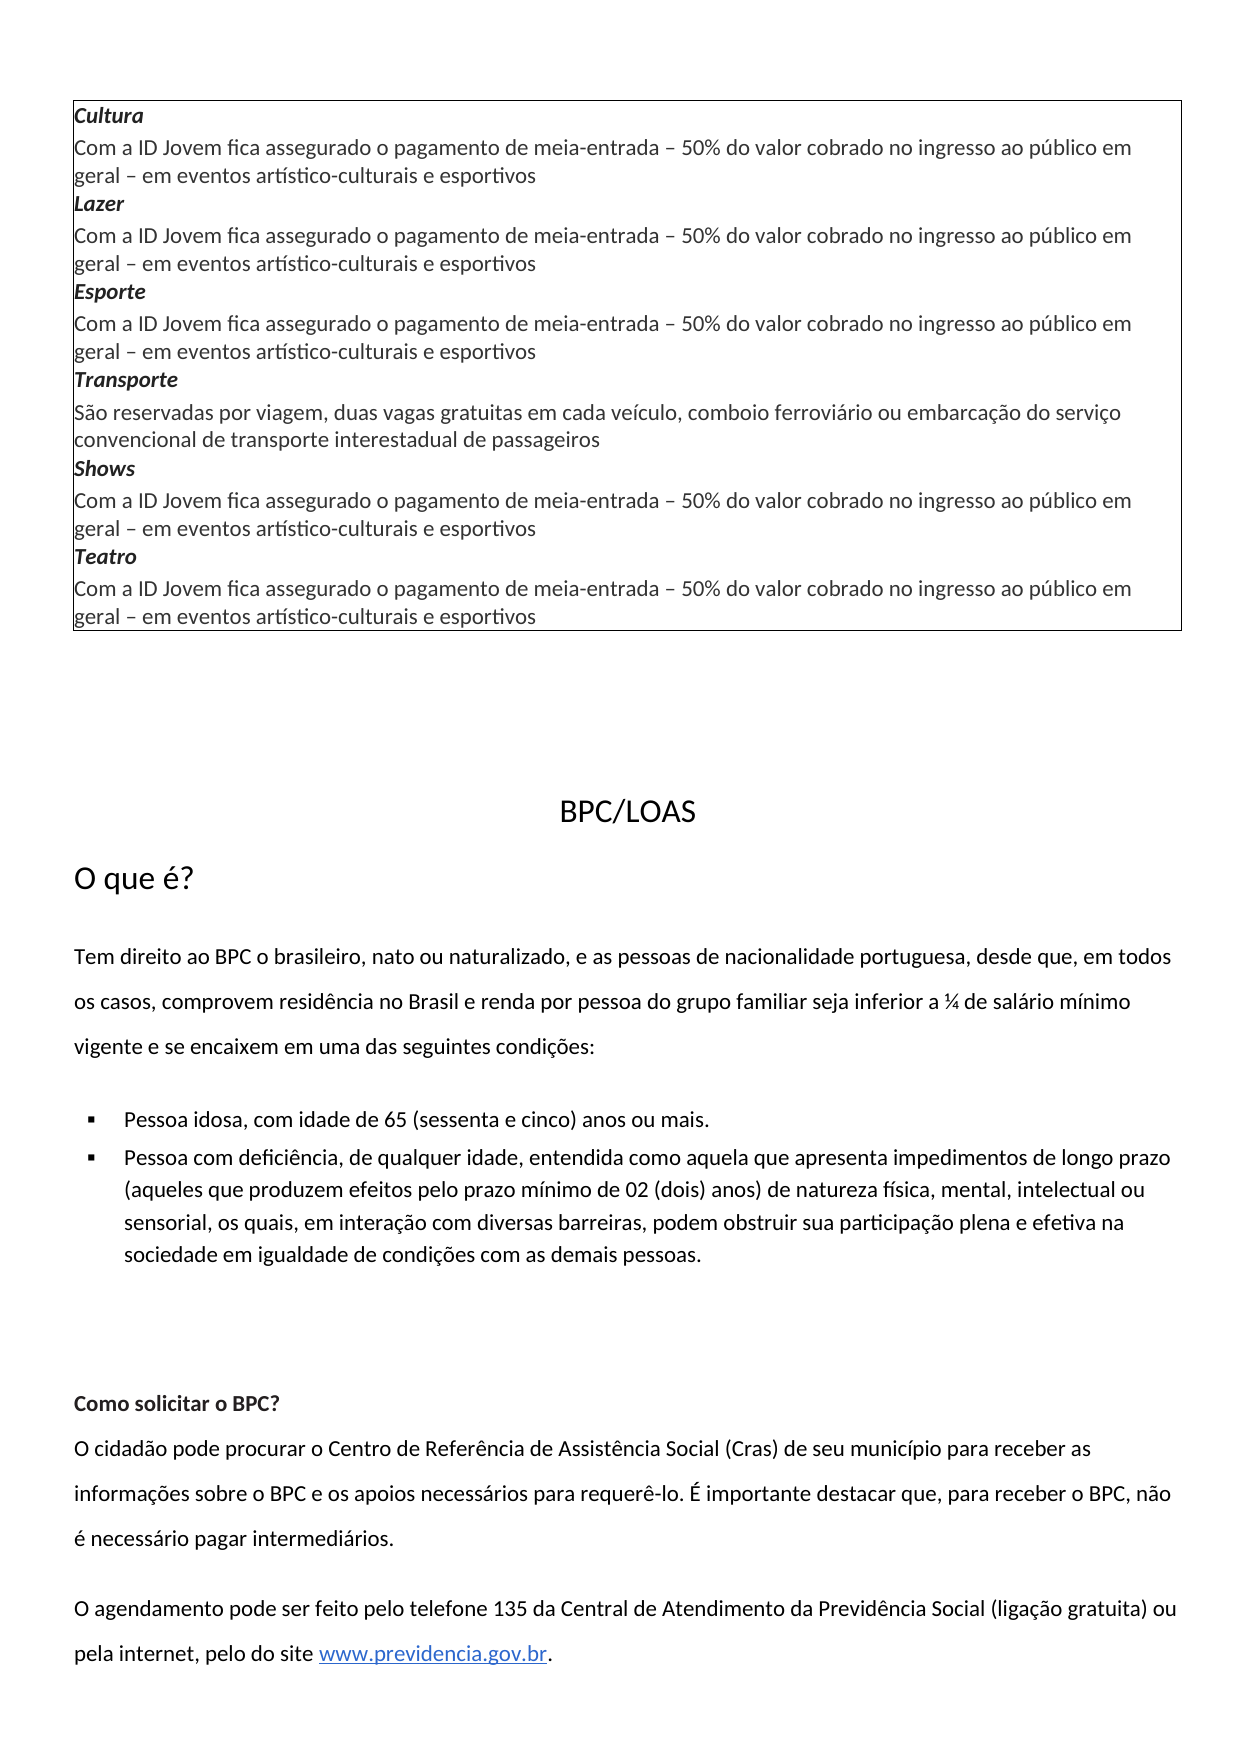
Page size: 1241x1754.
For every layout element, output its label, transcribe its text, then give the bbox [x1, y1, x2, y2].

text O que é? [74, 857, 1181, 898]
subtitle Transporte [74, 365, 1181, 393]
text Com a ID Jovem fica assegurado o pagamento de meia-entrada – 50% do valor cobrado no ingresso ao público em geral – em eventos artístico-culturais e esportivos [74, 309, 1181, 365]
subtitle Lazer [74, 189, 1181, 217]
text Com a ID Jovem fica assegurado o pagamento de meia-entrada – 50% do valor cobrado no ingresso ao público em geral – em eventos artístico-culturais e esportivos [74, 221, 1181, 277]
text Com a ID Jovem fica assegurado o pagamento de meia-entrada – 50% do valor cobrado no ingresso ao público em geral – em eventos artístico-culturais e esportivos [74, 132, 1181, 189]
subtitle Teatro [74, 542, 1181, 570]
text Com a ID Jovem fica assegurado o pagamento de meia-entrada – 50% do valor cobrado no ingresso ao público em geral – em eventos artístico-culturais e esportivos [74, 573, 1181, 630]
list Pessoa com deficiência, de qualquer idade, entendida como aquela que apresenta impedimentos de longo prazo (aqueles que produzem efeitos pelo prazo mínimo de 02 (dois) anos) de natureza física, mental, intelectual ou sensorial, os quais, em interação com diversas barreiras, podem obstruir sua participação plena e efetiva na sociedade em igualdade de condições com as demais pessoas. [86, 1143, 1181, 1268]
list Pessoa idosa, com idade de 65 (sessenta e cinco) anos ou mais. [86, 1105, 1181, 1133]
text O agendamento pode ser feito pelo telefone 135 da Central de Atendimento da Previdência Social (ligação gratuita) ou pela internet, pelo do site www.previdencia.gov.br. [74, 1577, 1181, 1667]
subtitle Esporte [74, 277, 1181, 305]
subtitle Cultura [74, 101, 1181, 129]
text Tem direito ao BPC o brasileiro, nato ou naturalizado, e as pessoas de nacionalidade portuguesa, desde que, em todos os casos, comprovem residência no Brasil e renda por pessoa do grupo familiar seja inferior a ¼ de salário mínimo vigente e se encaixem em uma das seguintes condições: [74, 925, 1181, 1060]
text São reservadas por viagem, duas vagas gratuitas em cada veículo, comboio ferroviário ou embarcação do serviço convencional de transporte interestadual de passageiros​​ [74, 397, 1181, 454]
subtitle Shows [74, 454, 1181, 482]
text Com a ID Jovem fica assegurado o pagamento de meia-entrada – 50% do valor cobrado no ingresso ao público em geral – em eventos artístico-culturais e esportivos [74, 485, 1181, 542]
subtitle Como solicitar o BPC? [74, 1384, 1181, 1417]
text BPC/LOAS [74, 790, 1181, 830]
text O cidadão pode procurar o Centro de Referência de Assistência Social (Cras) de seu município para receber as informações sobre o BPC e os apoios necessários para requerê-lo. É importante destacar que, para receber o BPC, não é necessário pagar intermediários. [74, 1417, 1181, 1552]
